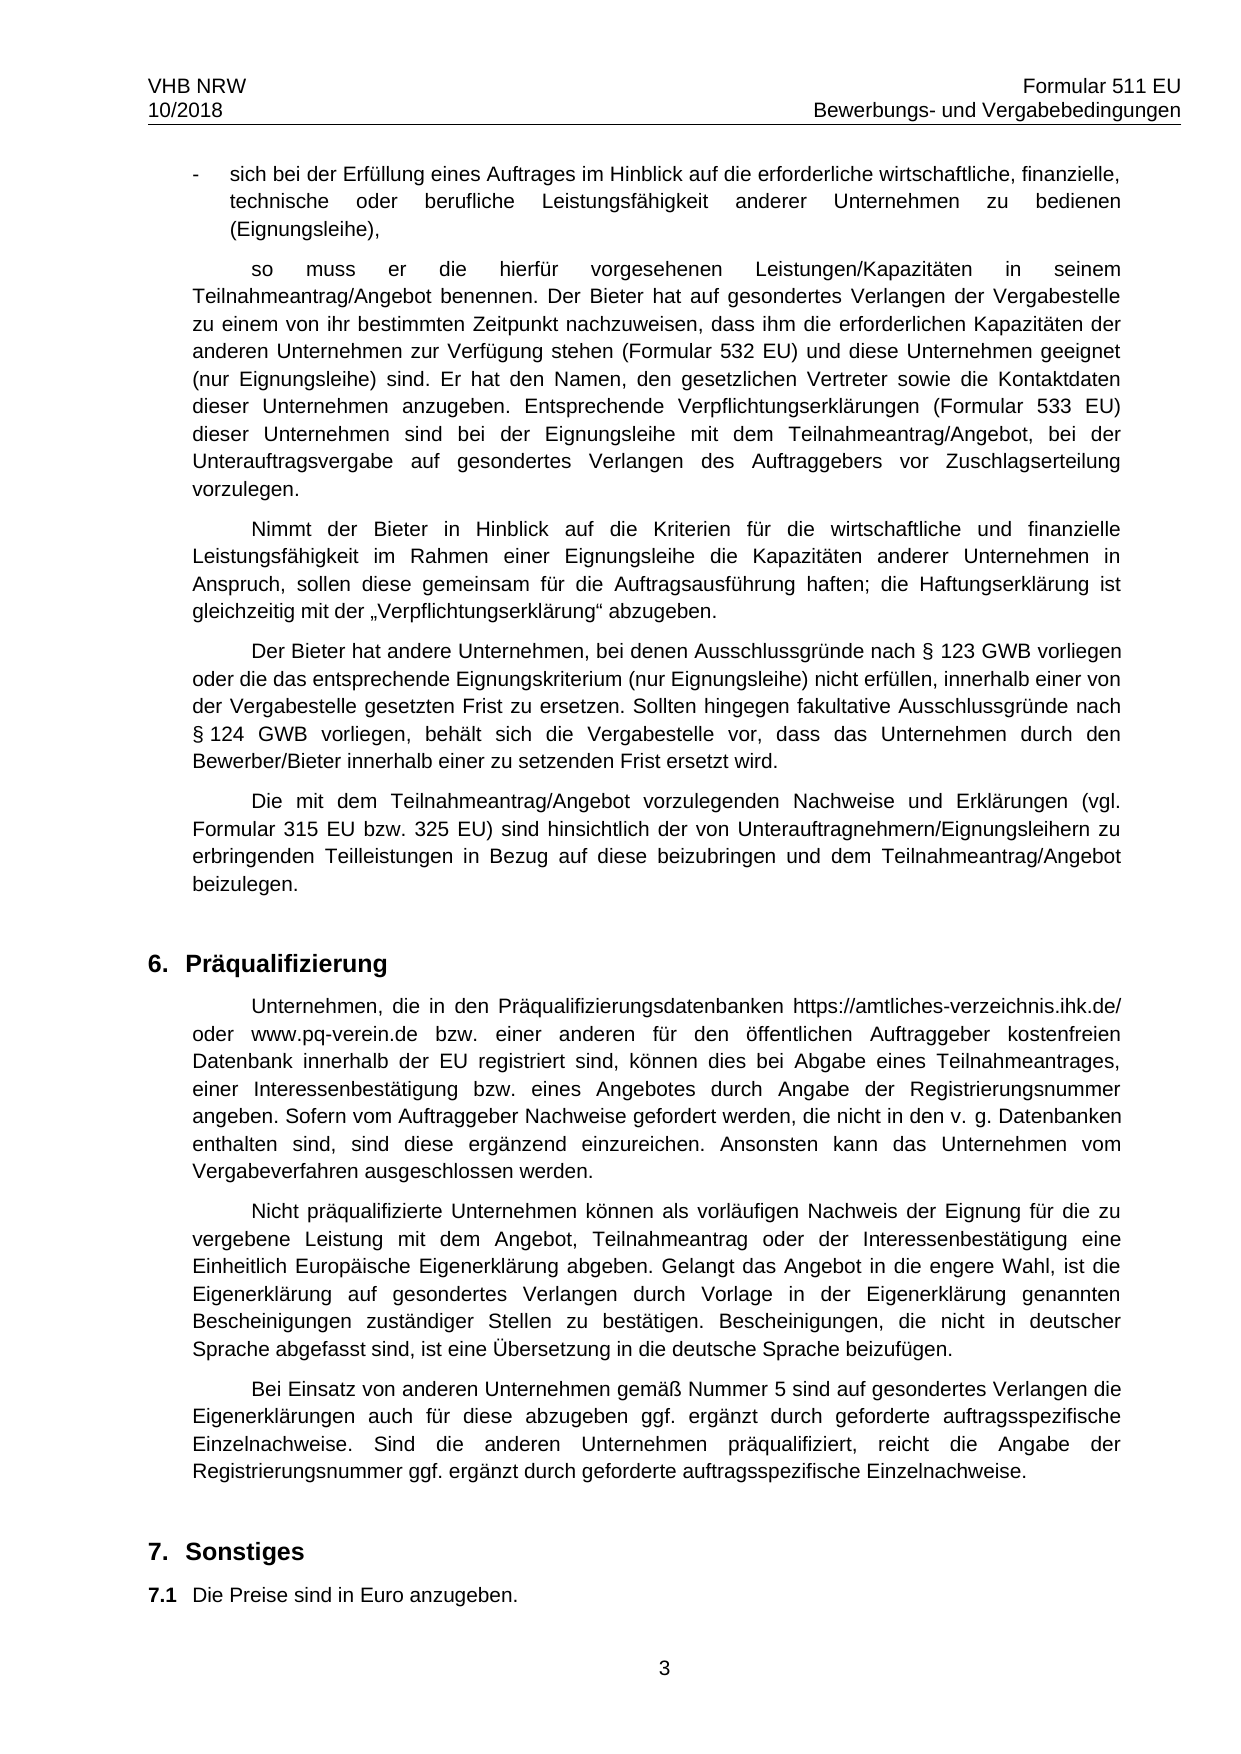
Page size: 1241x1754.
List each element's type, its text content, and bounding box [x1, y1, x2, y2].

text Unternehmen, die in den Präqualifizierungsdatenbanken https://amtliches-verzeichnis.ihk.de/ oder www.pq-verein.de bzw. einer anderen für den öffentlichen Auftraggeber kostenfreien Datenbank innerhalb der EU registriert sind, können dies bei Abgabe eines Teilnahmeantrages, einer Interessenbestätigung bzw. eines Angebotes durch Angabe der Registrierungsnummer angeben. Sofern vom Auftraggeber Nachweise gefordert werden, die nicht in den v. g. Datenbanken enthalten sind, sind diese ergänzend einzureichen. Ansonsten kann das Unternehmen vom Vergabeverfahren ausgeschlossen werden. [192, 994, 1122, 1183]
text so muss er die hierfür vorgesehenen Leistungen/Kapazitäten in seinem Teilnahmeantrag/Angebot benennen. Der Bieter hat auf gesondertes Verlangen der Vergabestelle zu einem von ihr bestimmten Zeitpunkt nachzuweisen, dass ihm die erforderlichen Kapazitäten der anderen Unternehmen zur Verfügung stehen (Formular 532 EU) und diese Unternehmen geeignet (nur Eignungsleihe) sind. Er hat den Namen, den gesetzlichen Vertreter sowie die Kontaktdaten dieser Unternehmen anzugeben. Entsprechende Verpflichtungserklärungen (Formular 533 EU) dieser Unternehmen sind bei der Eignungsleihe mit dem Teilnahmeantrag/Angebot, bei der Unterauftragsvergabe auf gesondertes Verlangen des Auftraggebers vor Zuschlagserteilung vorzulegen. [192, 256, 1122, 500]
text Die mit dem Teilnahmeantrag/Angebot vorzulegenden Nachweise und Erklärungen (vgl. Formular 315 EU bzw. 325 EU) sind hinsichtlich der von Unterauftragnehmern/Eignungsleihern zu erbringenden Teilleistungen in Bezug auf diese beizubringen und dem Teilnahmeantrag/Angebot beizulegen. [192, 789, 1122, 895]
list sich bei der Erfüllung eines Auftrages im Hinblick auf die erforderliche wirtschaftliche, finanzielle, technische oder berufliche Leistungsfähigkeit anderer Unternehmen zu bedienen (Eignungsleihe), [192, 161, 1122, 240]
text 7.1 Die Preise sind in Euro anzugeben. [148, 1582, 1122, 1606]
text Nimmt der Bieter in Hinblick auf die Kriterien für die wirtschaftliche und finanzielle Leistungsfähigkeit im Rahmen einer Eignungsleihe die Kapazitäten anderer Unternehmen in Anspruch, sollen diese gemeinsam für die Auftragsausführung haften; die Haftungserklärung ist gleichzeitig mit der „Verpflichtungserklärung“ abzugeben. [192, 516, 1122, 623]
text Nicht präqualifizierte Unternehmen können als vorläufigen Nachweis der Eignung für die zu vergebene Leistung mit dem Angebot, Teilnahmeantrag oder der Interessenbestätigung eine Einheitlich Europäische Eigenerklärung abgeben. Gelangt das Angebot in die engere Wahl, ist die Eigenerklärung auf gesondertes Verlangen durch Vorlage in der Eigenerklärung genannten Bescheinigungen zuständiger Stellen zu bestätigen. Bescheinigungen, die nicht in deutscher Sprache abgefasst sind, ist eine Übersetzung in die deutsche Sprache beizufügen. [192, 1199, 1122, 1361]
text Der Bieter hat andere Unternehmen, bei denen Ausschlussgründe nach § 123 GWB vorliegen oder die das entsprechende Eignungskriterium (nur Eignungsleihe) nicht erfüllen, innerhalb einer von der Vergabestelle gesetzten Frist zu ersetzen. Sollten hingegen fakultative Ausschlussgründe nach § 124 GWB vorliegen, behält sich die Vergabestelle vor, dass das Unternehmen durch den Bewerber/Bieter innerhalb einer zu setzenden Frist ersetzt wird. [192, 639, 1122, 773]
subtitle Präqualifizierung [148, 949, 1122, 978]
text Bei Einsatz von anderen Unternehmen gemäß Nummer 5 sind auf gesondertes Verlangen die Eigenerklärungen auch für diese abzugeben ggf. ergänzt durch geforderte auftragsspezifische Einzelnachweise. Sind die anderen Unternehmen präqualifiziert, reicht die Angabe der Registrierungsnummer ggf. ergänzt durch geforderte auftragsspezifische Einzelnachweise. [192, 1377, 1122, 1483]
subtitle Sonstiges [148, 1537, 1122, 1566]
